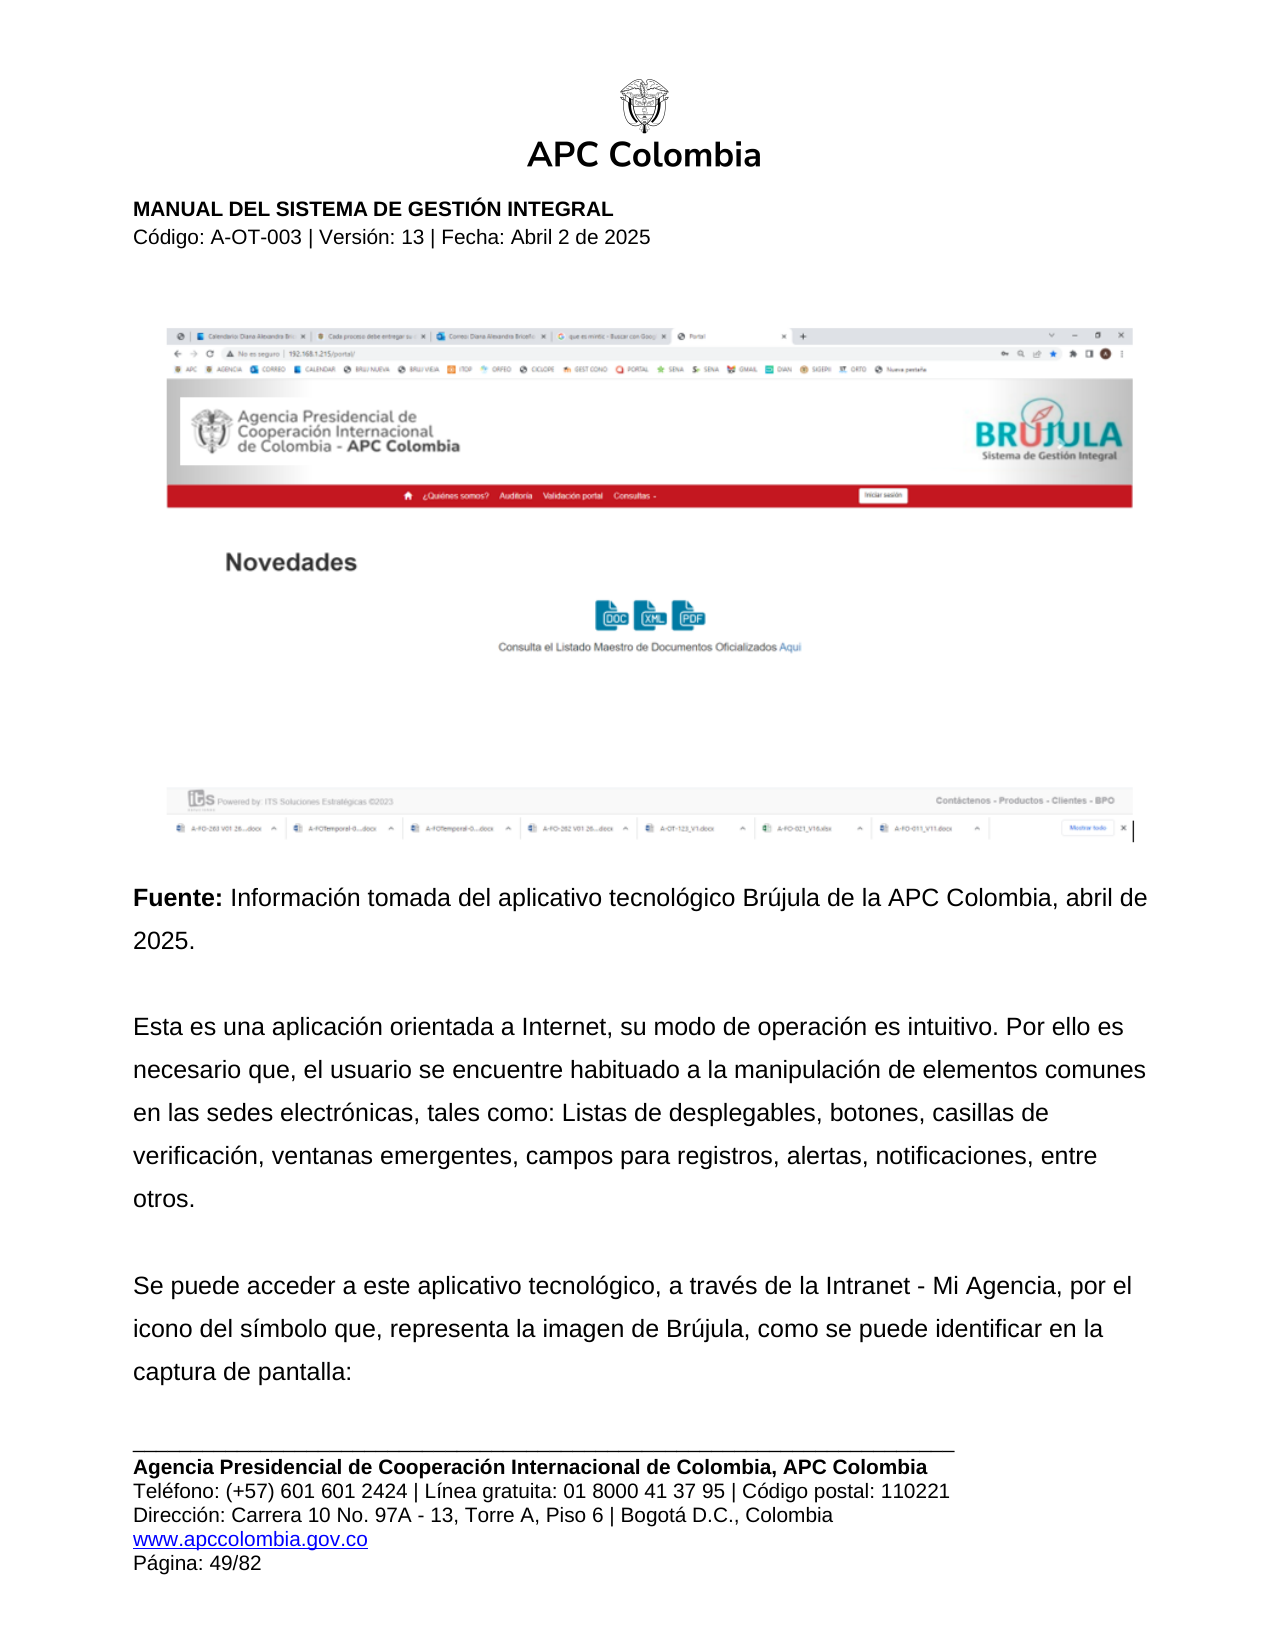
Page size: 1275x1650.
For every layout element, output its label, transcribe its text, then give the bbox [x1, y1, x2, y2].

text Esta es una aplicación orientada a Internet, su modo de operación es intuitivo. Por ello es necesario que, el usuario se encuentre habituado a la manipulación de elementos comunes en las sedes electrónicas, tales como: Listas de desplegables, botones, casillas de verificación, ventanas emergentes, campos para registros, alertas, notificaciones, entre otros. [133, 1012, 1157, 1213]
text Fuente: Información tomada del aplicativo tecnológico Brújula de la APC Colombia, abril de 2025. [133, 869, 1157, 954]
picture [132, 296, 1169, 869]
picture [515, 75, 774, 173]
text Se puede acceder a este aplicativo tecnológico, a través de la Intranet - Mi Agencia, por el icono del símbolo que, representa la imagen de Brújula, como se puede identificar en la captura de pantalla: [133, 1271, 1157, 1386]
